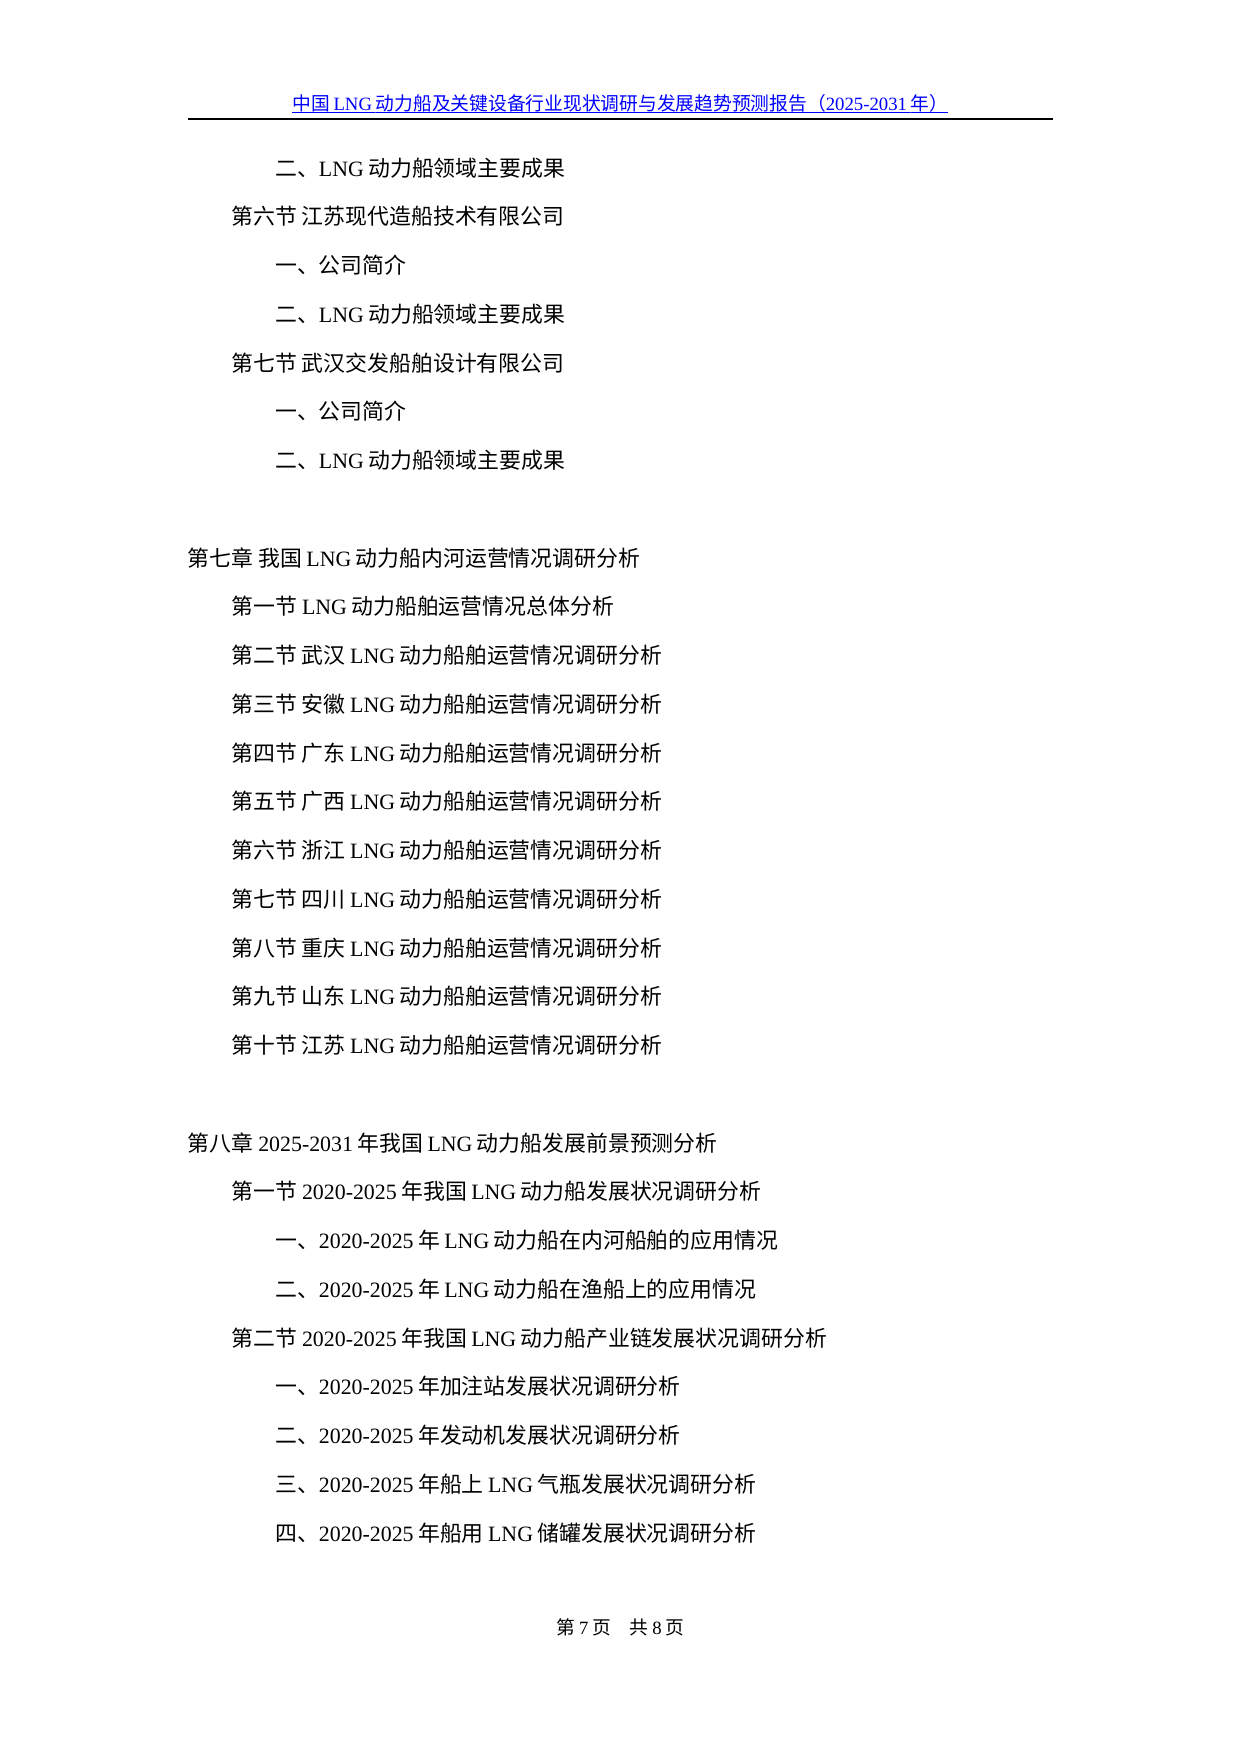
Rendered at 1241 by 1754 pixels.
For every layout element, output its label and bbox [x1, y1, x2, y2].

text [187, 150, 1053, 1548]
